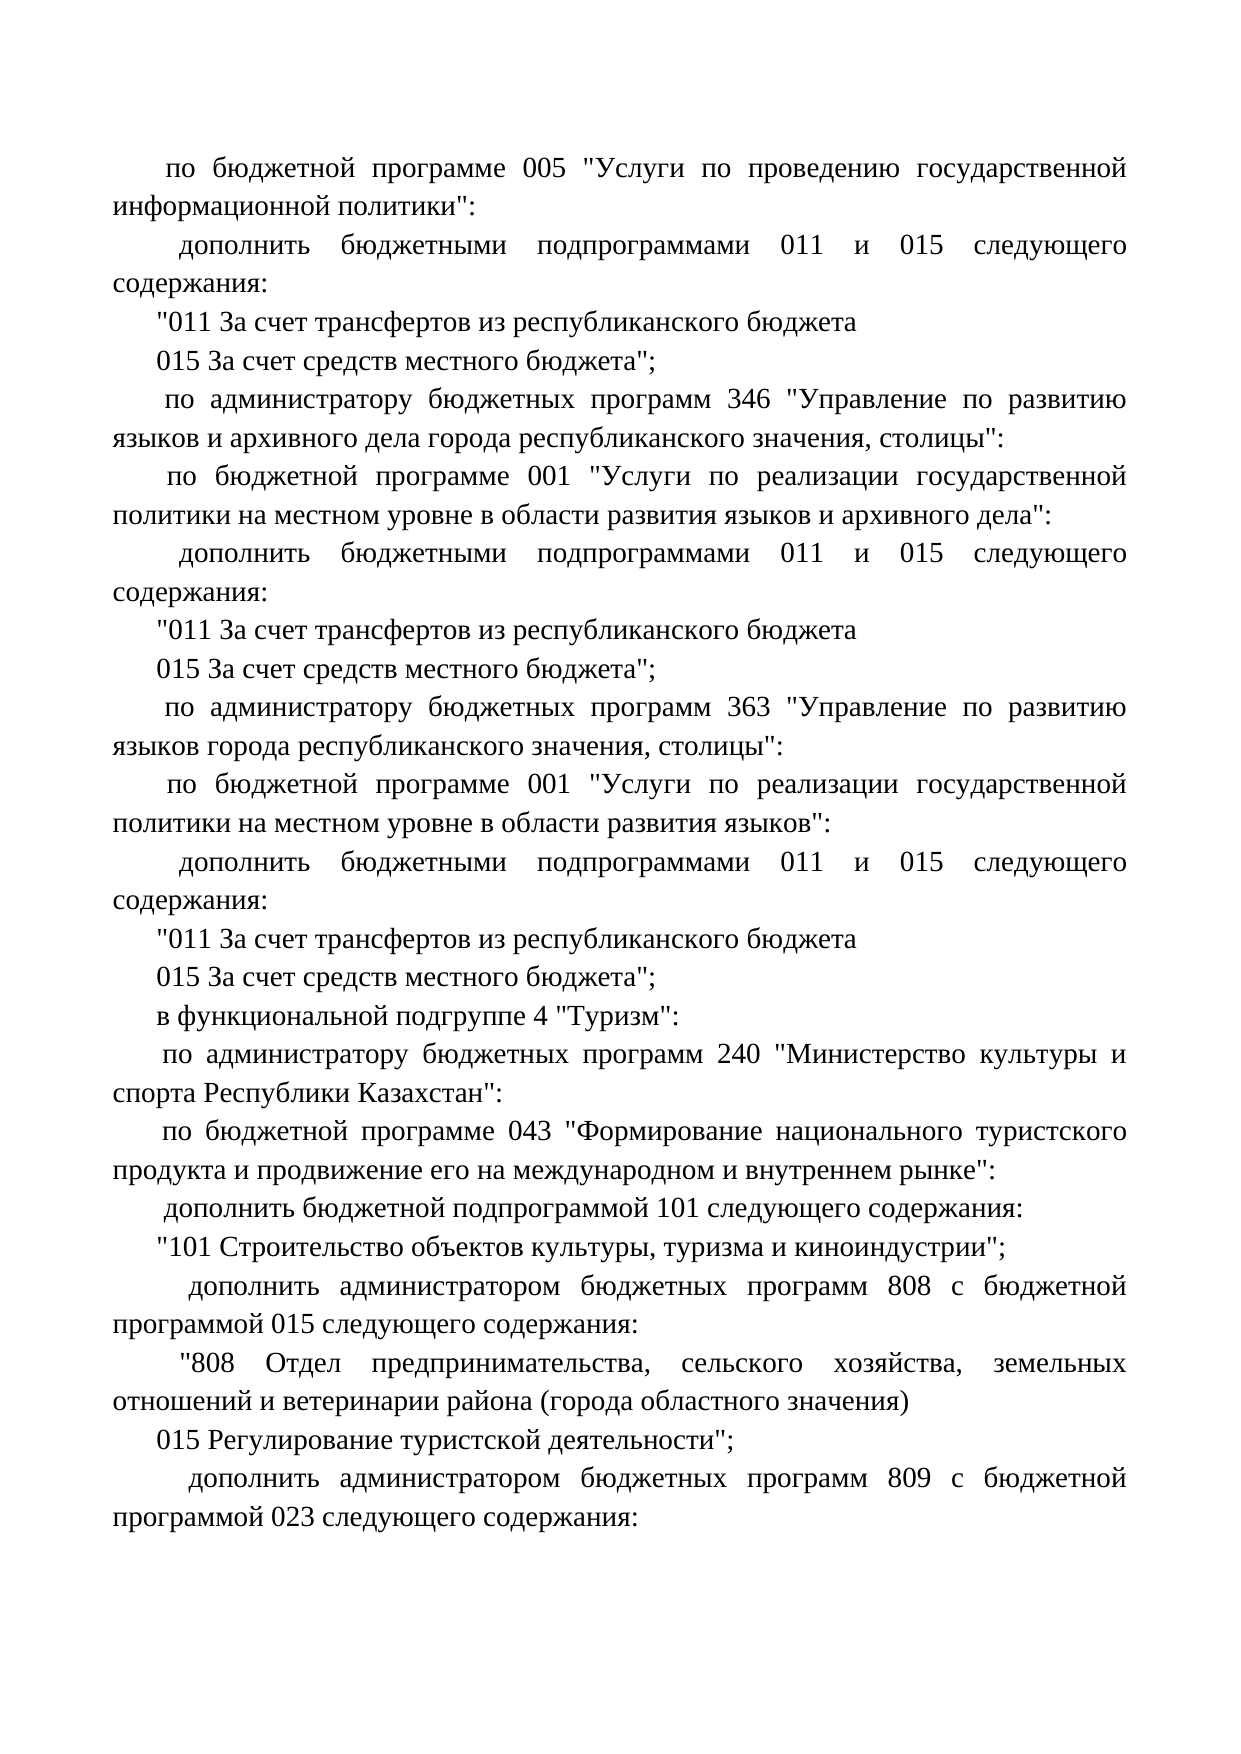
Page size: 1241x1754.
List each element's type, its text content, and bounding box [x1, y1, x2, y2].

text "808 Отдел предпринимательства, сельского хозяйства, земельных отношений и ветеринарии района (города областного значения) [112, 1345, 1128, 1417]
text дополнить бюджетной подпрограммой 101 следующего содержания: [112, 1191, 1128, 1224]
text 015 За счет средств местного бюджета"; [112, 959, 1128, 993]
text "011 За счет трансфертов из республиканского бюджета [112, 612, 1128, 646]
text по администратору бюджетных программ 363 "Управление по развитию языков города республиканского значения, столицы": [112, 689, 1128, 762]
text "101 Строительство объектов культуры, туризма и киноиндустрии"; [112, 1229, 1128, 1263]
text по бюджетной программе 001 "Услуги по реализации государственной политики на местном уровне в области развития языков": [112, 767, 1128, 839]
text в функциональной подгруппе 4 "Туризм": [112, 998, 1128, 1031]
text 015 За счет средств местного бюджета"; [112, 343, 1128, 376]
text 015 За счет средств местного бюджета"; [112, 651, 1128, 684]
text дополнить бюджетными подпрограммами 011 и 015 следующего содержания: [112, 227, 1128, 299]
text дополнить администратором бюджетных программ 809 с бюджетной программой 023 следующего содержания: [112, 1460, 1128, 1532]
text дополнить бюджетными подпрограммами 011 и 015 следующего содержания: [112, 535, 1128, 607]
text по администратору бюджетных программ 346 "Управление по развитию языков и архивного дела города республиканского значения, столицы": [112, 381, 1128, 453]
text по бюджетной программе 043 "Формирование национального туристского продукта и продвижение его на международном и внутреннем рынке": [112, 1113, 1128, 1186]
text по бюджетной программе 005 "Услуги по проведению государственной информационной политики": [112, 150, 1128, 222]
text дополнить бюджетными подпрограммами 011 и 015 следующего содержания: [112, 844, 1128, 916]
text "011 За счет трансфертов из республиканского бюджета [112, 921, 1128, 954]
text по бюджетной программе 001 "Услуги по реализации государственной политики на местном уровне в области развития языков и архивного дела": [112, 458, 1128, 530]
text дополнить администратором бюджетных программ 808 с бюджетной программой 015 следующего содержания: [112, 1268, 1128, 1340]
text 015 Регулирование туристской деятельности"; [112, 1422, 1128, 1455]
text "011 За счет трансфертов из республиканского бюджета [112, 304, 1128, 338]
text по администратору бюджетных программ 240 "Министерство культуры и спорта Республики Казахстан": [112, 1036, 1128, 1108]
